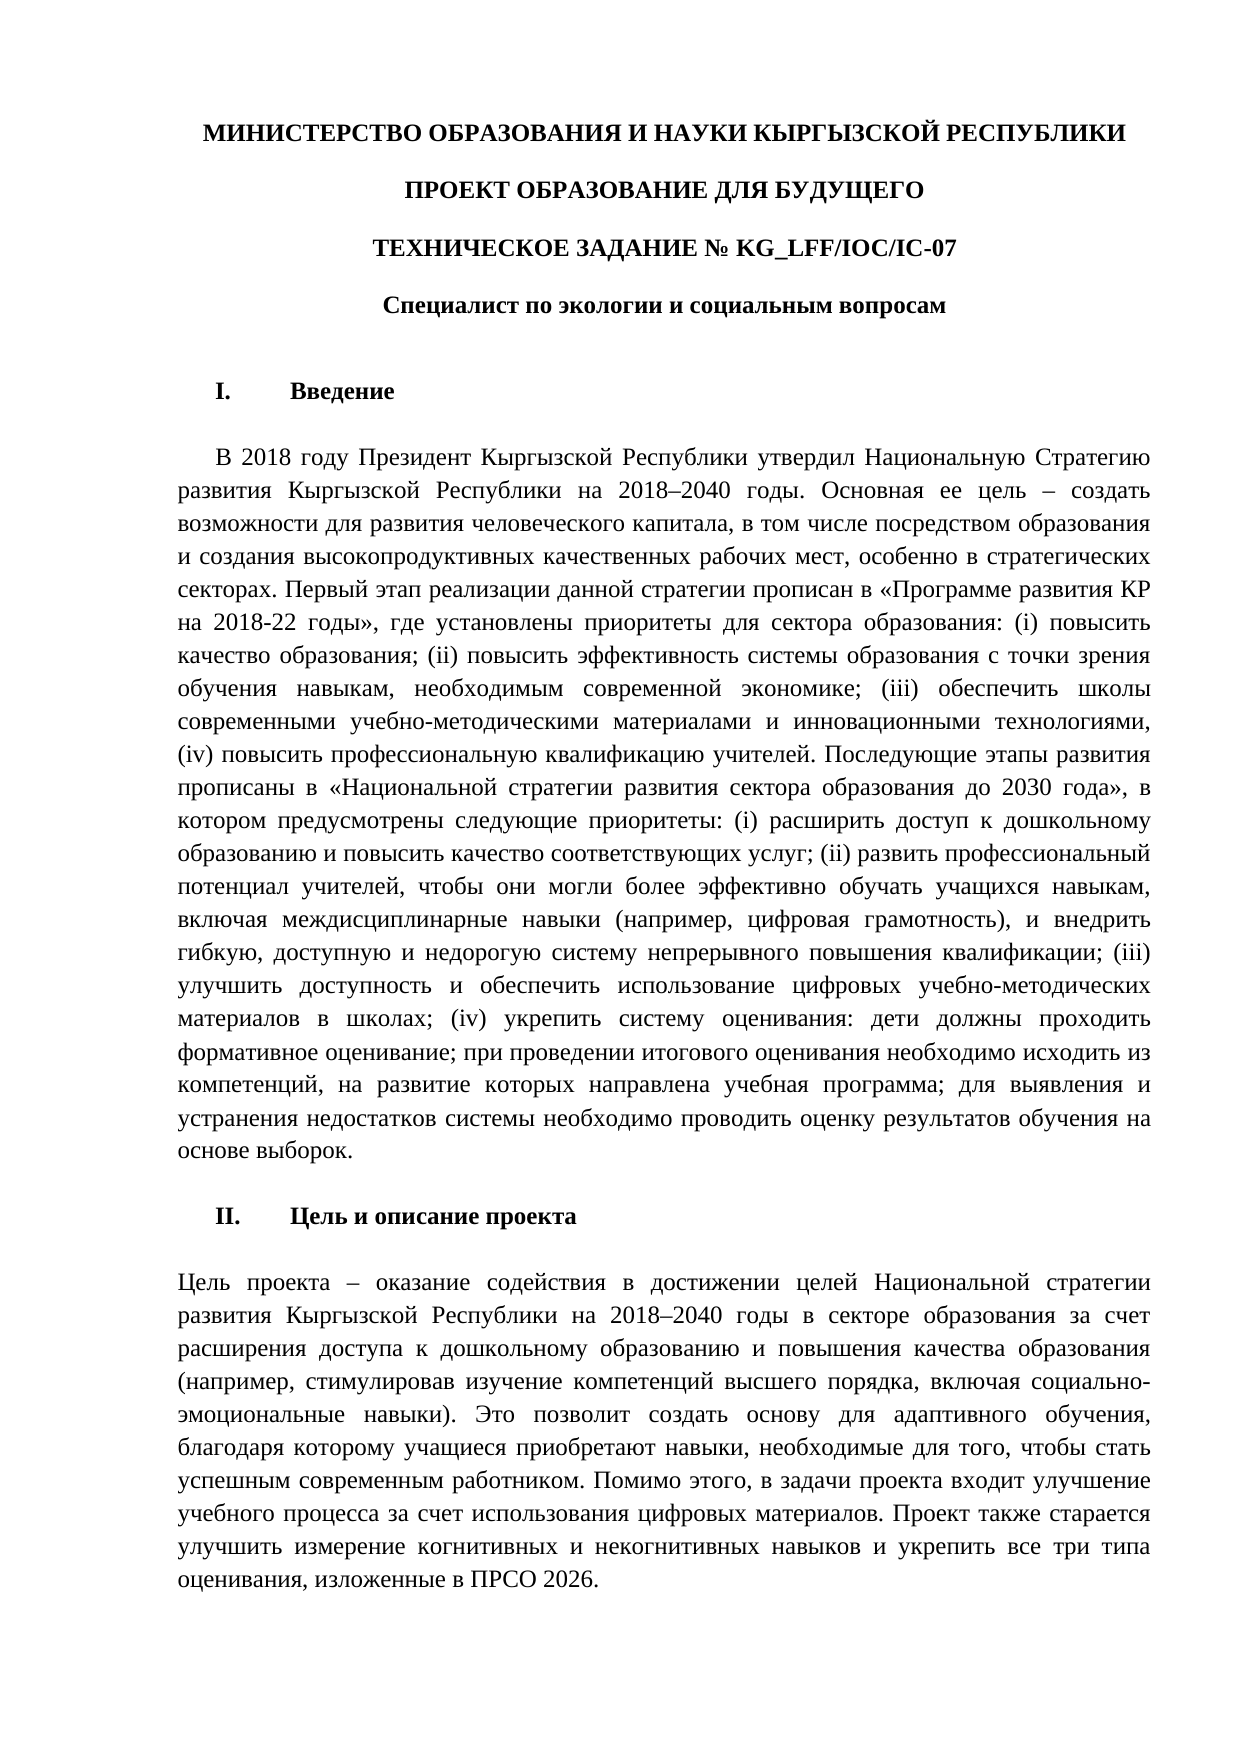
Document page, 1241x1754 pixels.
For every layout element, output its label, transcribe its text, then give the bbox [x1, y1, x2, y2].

text В 2018 году Президент Кыргызской Республики утвердил Национальную Стратегию развития Кыргызской Республики на 2018–2040 годы. Основная ее цель – создать возможности для развития человеческого капитала, в том числе посредством образования и создания высокопродуктивных качественных рабочих мест, особенно в стратегических секторах. Первый этап реализации данной стратегии прописан в «Программе развития КР на 2018-22 годы», где установлены приоритеты для сектора образования: (i) повысить качество образования; (ii) повысить эффективность системы образования с точки зрения обучения навыкам, необходимым современной экономике; (iii) обеспечить школы современными учебно-методическими материалами и инновационными технологиями, (iv) повысить профессиональную квалификацию учителей. Последующие этапы развития прописаны в «Национальной стратегии развития сектора образования до 2030 года», в котором предусмотрены следующие приоритеты: (i) расширить доступ к дошкольному образованию и повысить качество соответствующих услуг; (ii) развить профессиональный потенциал учителей, чтобы они могли более эффективно обучать учащихся навыкам, включая междисциплинарные навыки (например, цифровая грамотность), и внедрить гибкую, доступную и недорогую систему непрерывного повышения квалификации; (iii) улучшить доступность и обеспечить использование цифровых учебно-методических материалов в школах; (iv) укрепить систему оценивания: дети должны проходить формативное оценивание; при проведении итогового оценивания необходимо исходить из компетенций, на развитие которых направлена учебная программа; для выявления и устранения недостатков системы необходимо проводить оценку результатов обучения на основе выборок. [177, 442, 1152, 1164]
list Цель и описание проекта [215, 1201, 1152, 1229]
text ПРОЕКТ ОБРАЗОВАНИЕ ДЛЯ БУДУЩЕГО [177, 176, 1152, 204]
text МИНИСТЕРСТВО ОБРАЗОВАНИЯ И НАУКИ КЫРГЫЗСКОЙ РЕСПУБЛИКИ [177, 118, 1152, 147]
text ТЕХНИЧЕСКОЕ ЗАДАНИЕ № KG_LFF/IOC/IC-07 [177, 233, 1152, 262]
text Цель проекта – оказание содействия в достижении целей Национальной стратегии развития Кыргызской Республики на 2018–2040 годы в секторе образования за счет расширения доступа к дошкольному образованию и повышения качества образования (например, стимулировав изучение компетенций высшего порядка, включая социально-эмоциональные навыки). Это позволит создать основу для адаптивного обучения, благодаря которому учащиеся приобретают навыки, необходимые для того, чтобы стать успешным современным работником. Помимо этого, в задачи проекта входит улучшение учебного процесса за счет использования цифровых материалов. Проект также старается улучшить измерение когнитивных и некогнитивных навыков и укрепить все три типа оценивания, изложенные в ПРСО 2026. [177, 1267, 1152, 1593]
text Специалист по экологии и социальным вопросам [177, 291, 1152, 319]
list Введение [215, 376, 1152, 405]
